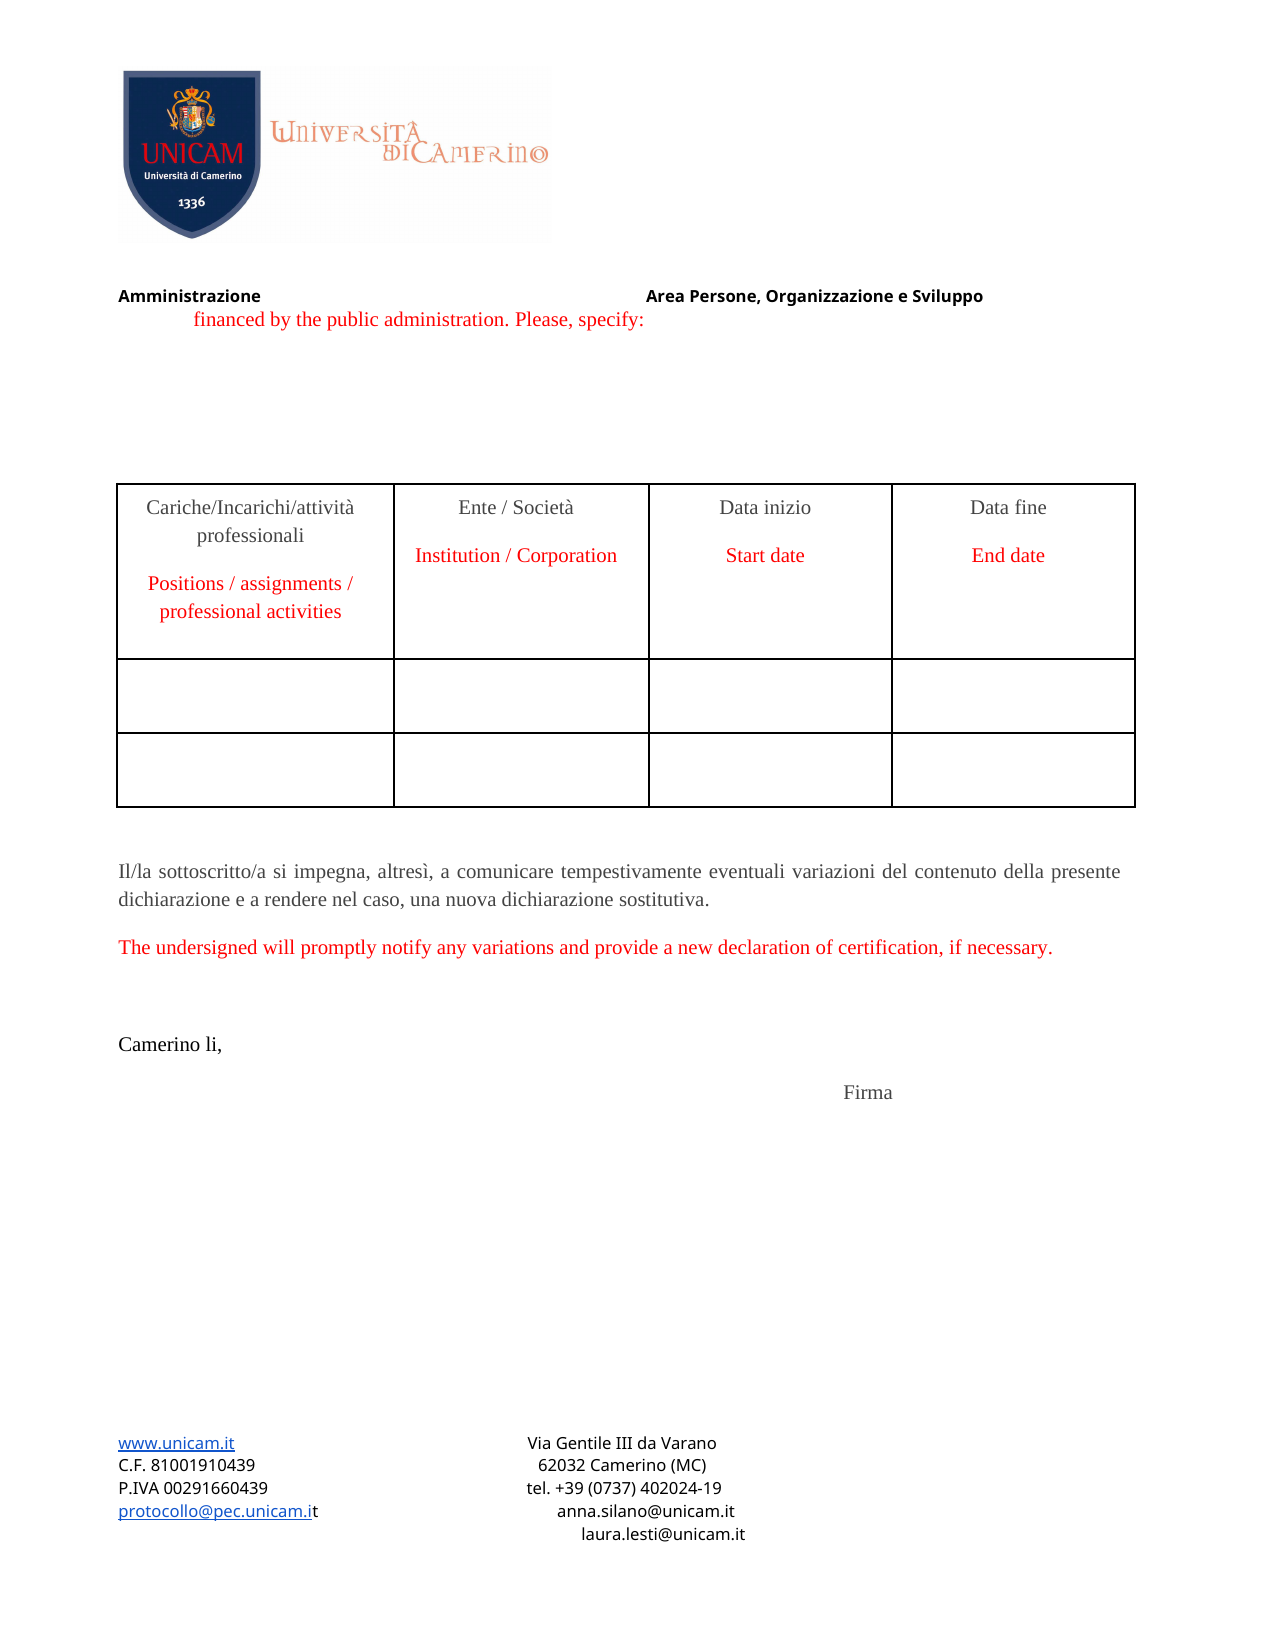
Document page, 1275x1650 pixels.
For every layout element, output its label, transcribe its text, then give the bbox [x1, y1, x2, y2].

text Firma [118, 1080, 1122, 1104]
text Il/la sottoscritto/a si impegna, altresì, a comunicare tempestivamente eventuali variazioni del contenuto della presente dichiarazione e a rendere nel caso, una nuova dichiarazione sostitutiva. [118, 859, 1122, 911]
table_cell [893, 660, 1134, 732]
text The undersigned will promptly notify any variations and provide a new declaration of certification, if necessary. [118, 935, 1122, 959]
table_cell [118, 660, 393, 732]
table_cell [395, 734, 648, 806]
table_header Data inizio Start date [650, 485, 891, 658]
picture [118, 66, 552, 243]
table_header Data fine End date [893, 485, 1134, 658]
table_cell [893, 734, 1134, 806]
table_cell [395, 660, 648, 732]
table_cell [650, 734, 891, 806]
table_cell [118, 734, 393, 806]
text Camerino li, [118, 1032, 1122, 1056]
table_header Cariche/Incarichi/attività professionali Positions / assignments / professional activities [118, 485, 393, 658]
table_header Ente / Società Institution / Corporation [395, 485, 648, 658]
table_cell [650, 660, 891, 732]
